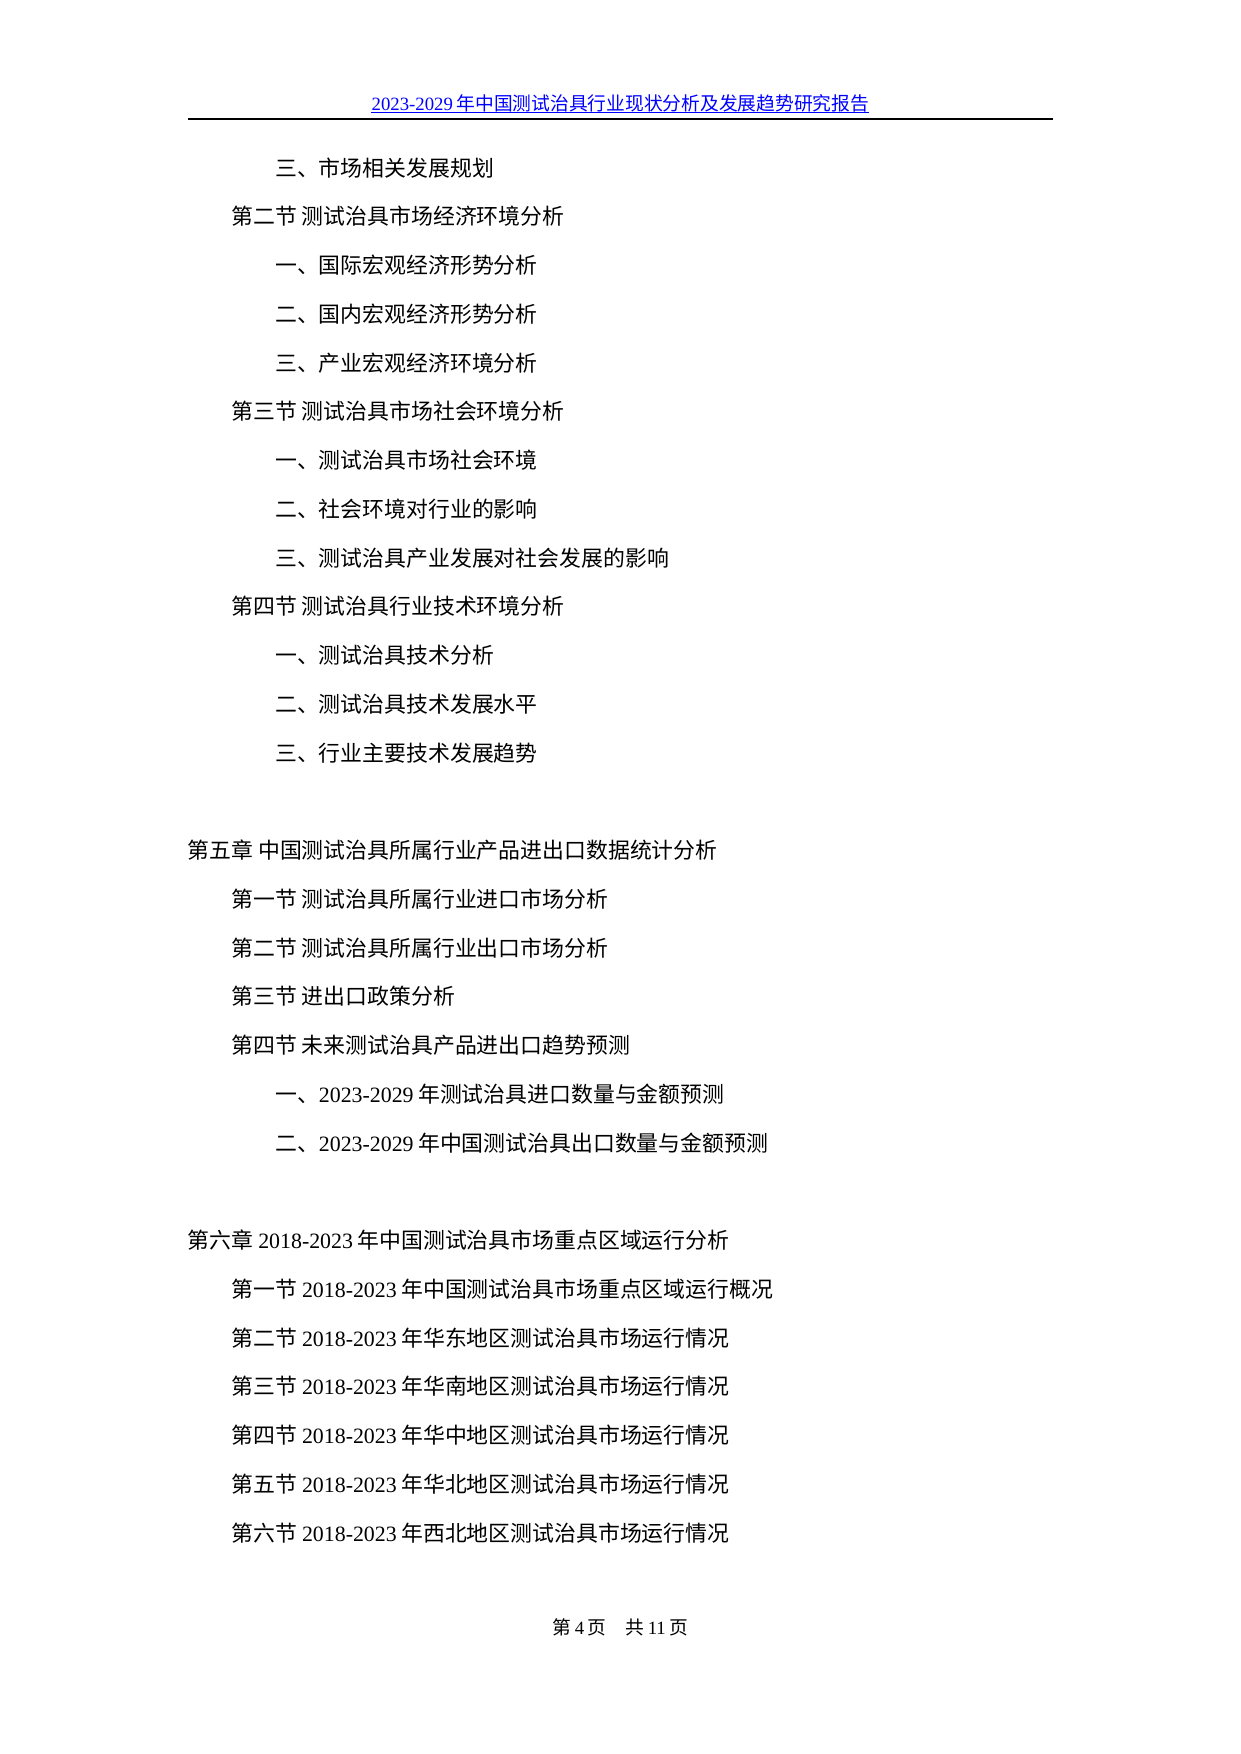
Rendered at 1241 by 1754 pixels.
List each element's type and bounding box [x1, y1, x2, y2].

text [187, 150, 1053, 1548]
